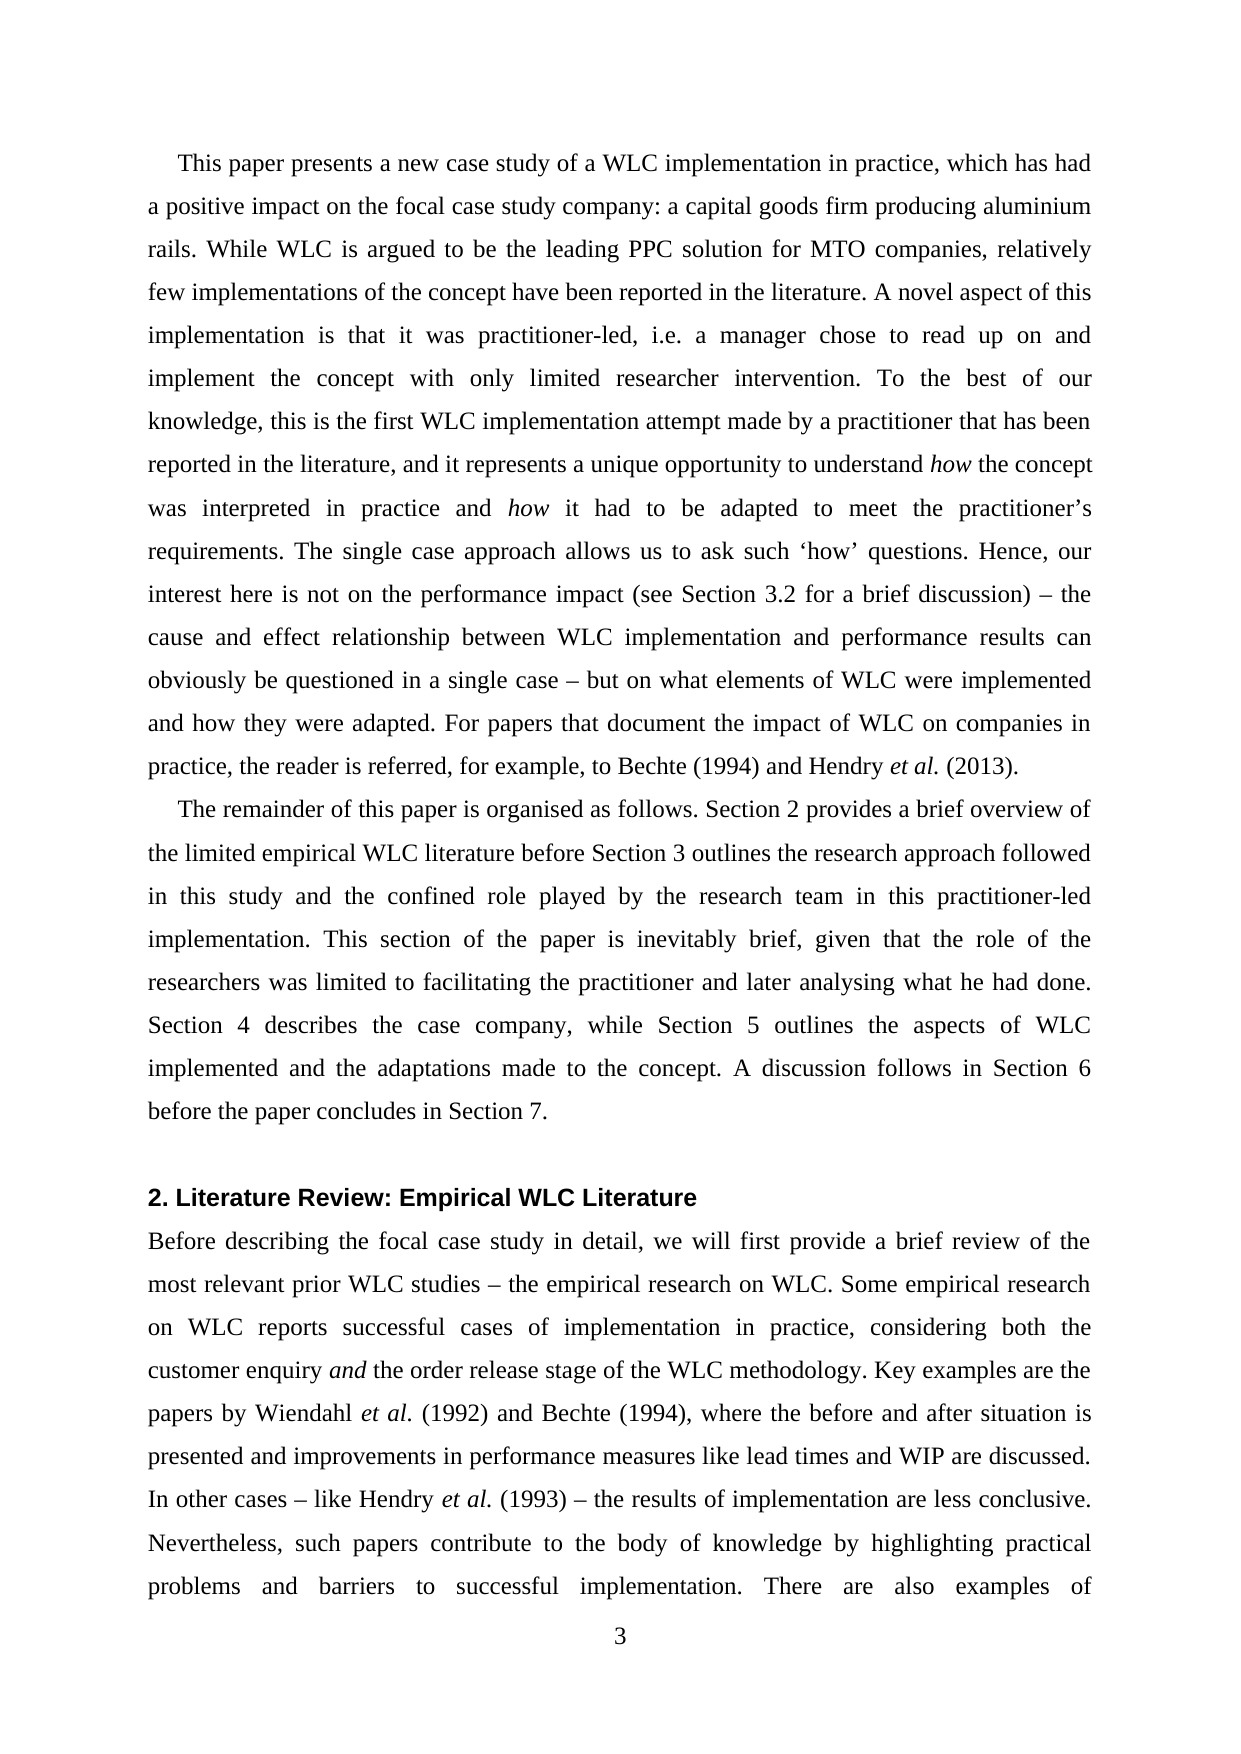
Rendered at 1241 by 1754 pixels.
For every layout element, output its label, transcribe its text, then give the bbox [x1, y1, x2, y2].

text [148, 1226, 1092, 1599]
text The remainder of this paper is organised as follows. Section 2 provides a brief overview of the limited empirical WLC literature before Section 3 outlines the research approach followed in this study and the confined role played by the research team in this practitioner-led implementation. This section of the paper is inevitably brief, given that the role of the researchers was limited to facilitating the practitioner and later analysing what he had done. Section 4 describes the case company, while Section 5 outlines the aspects of WLC implemented and the adaptations made to the concept. A discussion follows in Section 6 before the paper concludes in Section 7. [148, 794, 1092, 1125]
text This paper presents a new case study of a WLC implementation in practice, which has had a positive impact on the focal case study company: a capital goods firm producing aluminium rails. While WLC is argued to be the leading PPC solution for MTO companies, relatively few implementations of the concept have been reported in the literature. A novel aspect of this implementation is that it was practitioner-led, i.e. a manager chose to read up on and implement the concept with only limited researcher intervention. To the best of our knowledge, this is the first WLC implementation attempt made by a practitioner that has been reported in the literature, and it represents a unique opportunity to understand how the concept was interpreted in practice and how it had to be adapted to meet the practitioner’s requirements. The single case approach allows us to ask such ‘how’ questions. Hence, our interest here is not on the performance impact (see Section 3.2 for a brief discussion) – the cause and effect relationship between WLC implementation and performance results can obviously be questioned in a single case – but on what elements of WLC were implemented and how they were adapted. For papers that document the impact of WLC on companies in practice, the reader is referred, for example, to Bechte (1994) and Hendry et al. (2013). [148, 148, 1092, 780]
subtitle 2. Literature Review: Empirical WLC Literature [148, 1183, 1092, 1211]
